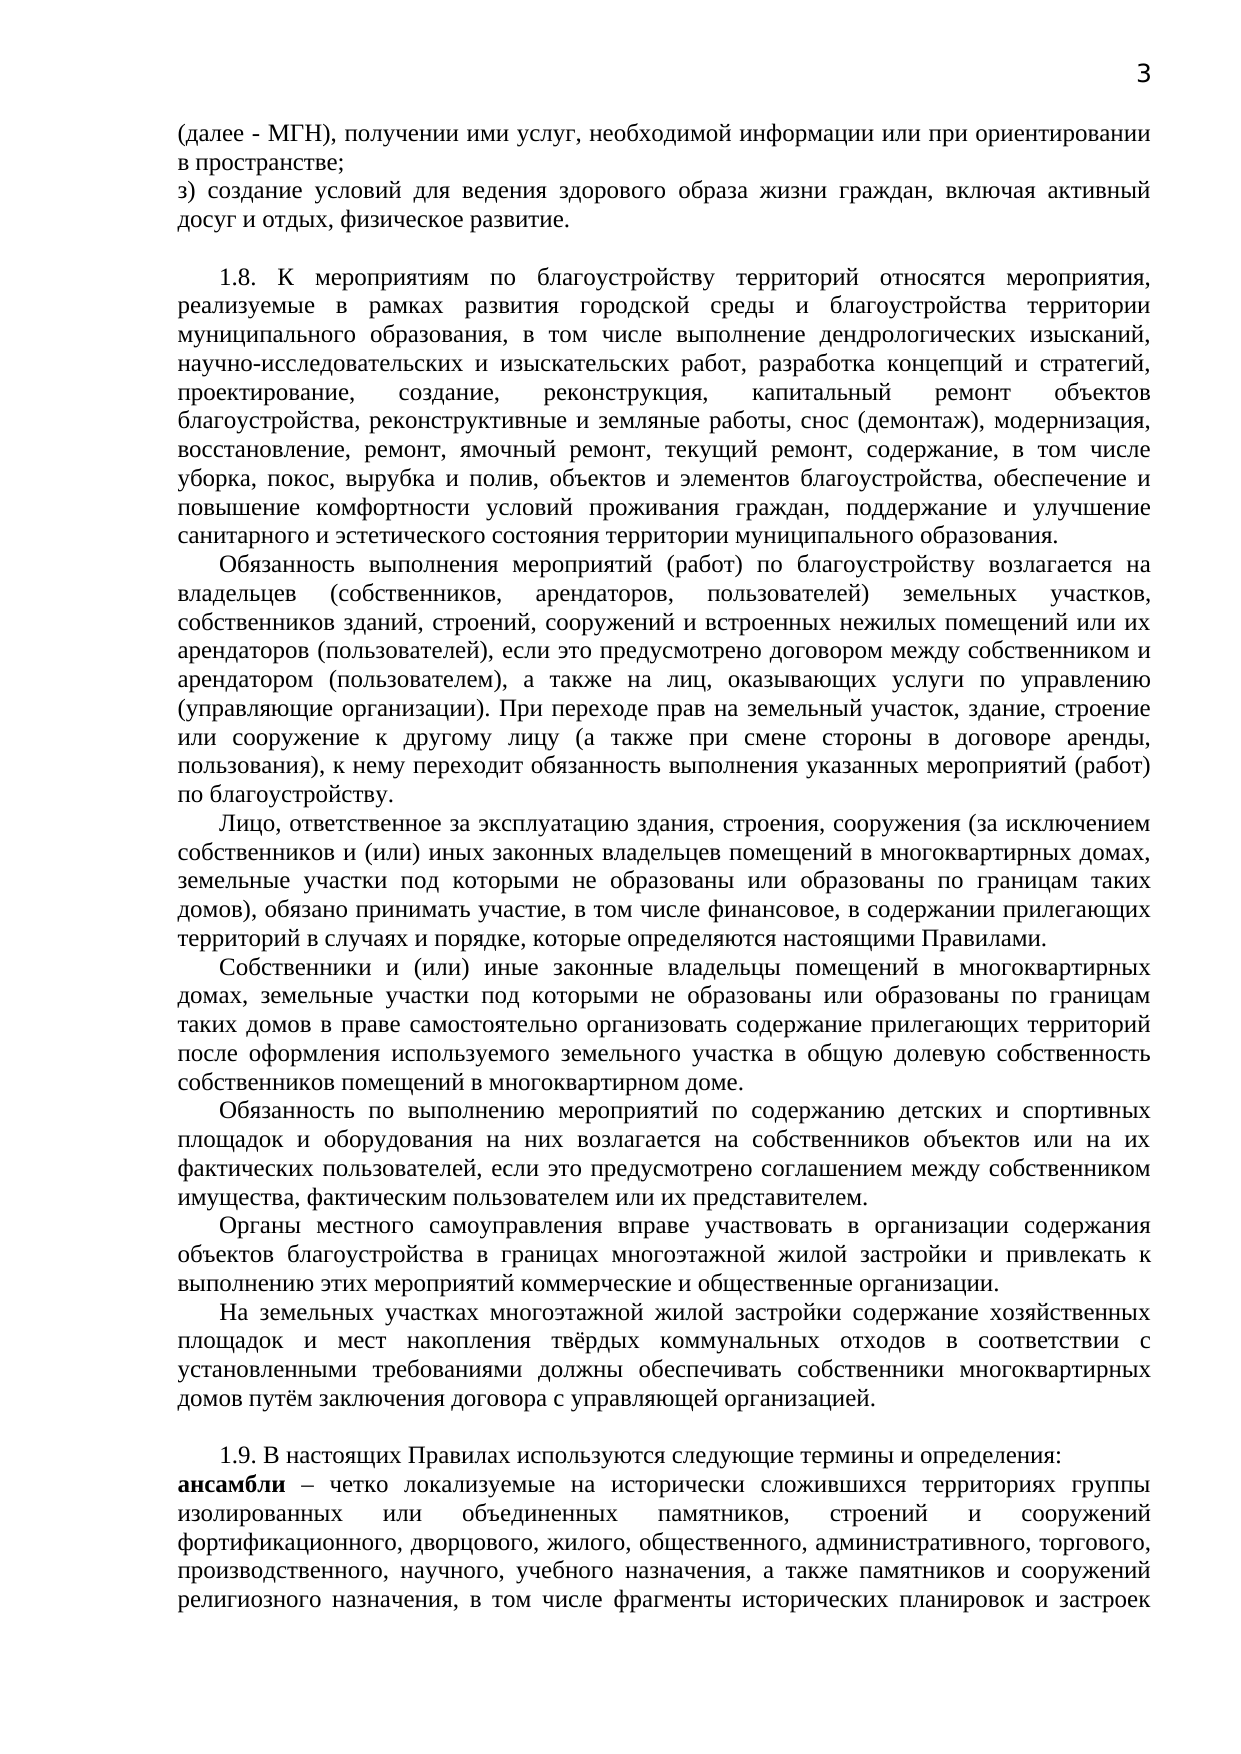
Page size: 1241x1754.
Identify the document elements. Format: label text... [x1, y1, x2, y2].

text Лицо, ответственное за эксплуатацию здания, строения, сооружения (за исключением собственников и (или) иных законных владельцев помещений в многоквартирных домах, земельные участки под которыми не образованы или образованы по границам таких домов), обязано принимать участие, в том числе финансовое, в содержании прилегающих территорий в случаях и порядке, которые определяются настоящими Правилами. [177, 808, 1152, 952]
text Обязанность по выполнению мероприятий по содержанию детских и спортивных площадок и оборудования на них возлагается на собственников объектов или на их фактических пользователей, если это предусмотрено соглашением между собственником имущества, фактическим пользователем или их представителем. [177, 1096, 1152, 1211]
text На земельных участках многоэтажной жилой застройки содержание хозяйственных площадок и мест накопления твёрдых коммунальных отходов в соответствии с установленными требованиями должны обеспечивать собственники многоквартирных домов путём заключения договора с управляющей организацией. [177, 1297, 1152, 1412]
text Обязанность выполнения мероприятий (работ) по благоустройству возлагается на владельцев (собственников, арендаторов, пользователей) земельных участков, собственников зданий, строений, сооружений и встроенных нежилых помещений или их арендаторов (пользователей), если это предусмотрено договором между собственником и арендатором (пользователем), а также на лиц, оказывающих услуги по управлению (управляющие организации). При переходе прав на земельный участок, здание, строение или сооружение к другому лицу (а также при смене стороны в договоре аренды, пользования), к нему переходит обязанность выполнения указанных мероприятий (работ) по благоустройству. [177, 549, 1152, 808]
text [177, 118, 1152, 176]
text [177, 1469, 1152, 1613]
text з) создание условий для ведения здорового образа жизни граждан, включая активный досуг и отдых, физическое развитие. [177, 176, 1152, 233]
text 1.8. К мероприятиям по благоустройству территорий относятся мероприятия, реализуемые в рамках развития городской среды и благоустройства территории муниципального образования, в том числе выполнение дендрологических изысканий, научно-исследовательских и изыскательских работ, разработка концепций и стратегий, проектирование, создание, реконструкция, капитальный ремонт объектов благоустройства, реконструктивные и земляные работы, снос (демонтаж), модернизация, восстановление, ремонт, ямочный ремонт, текущий ремонт, содержание, в том числе уборка, покос, вырубка и полив, объектов и элементов благоустройства, обеспечение и повышение комфортности условий проживания граждан, поддержание и улучшение санитарного и эстетического состояния территории муниципального образования. [177, 262, 1152, 549]
text 1.9. В настоящих Правилах используются следующие термины и определения: [177, 1441, 1152, 1469]
text Органы местного самоуправления вправе участвовать в организации содержания объектов благоустройства в границах многоэтажной жилой застройки и привлекать к выполнению этих мероприятий коммерческие и общественные организации. [177, 1211, 1152, 1297]
text Собственники и (или) иные законные владельцы помещений в многоквартирных домах, земельные участки под которыми не образованы или образованы по границам таких домов в праве самостоятельно организовать содержание прилегающих территорий после оформления используемого земельного участка в общую долевую собственность собственников помещений в многоквартирном доме. [177, 952, 1152, 1096]
